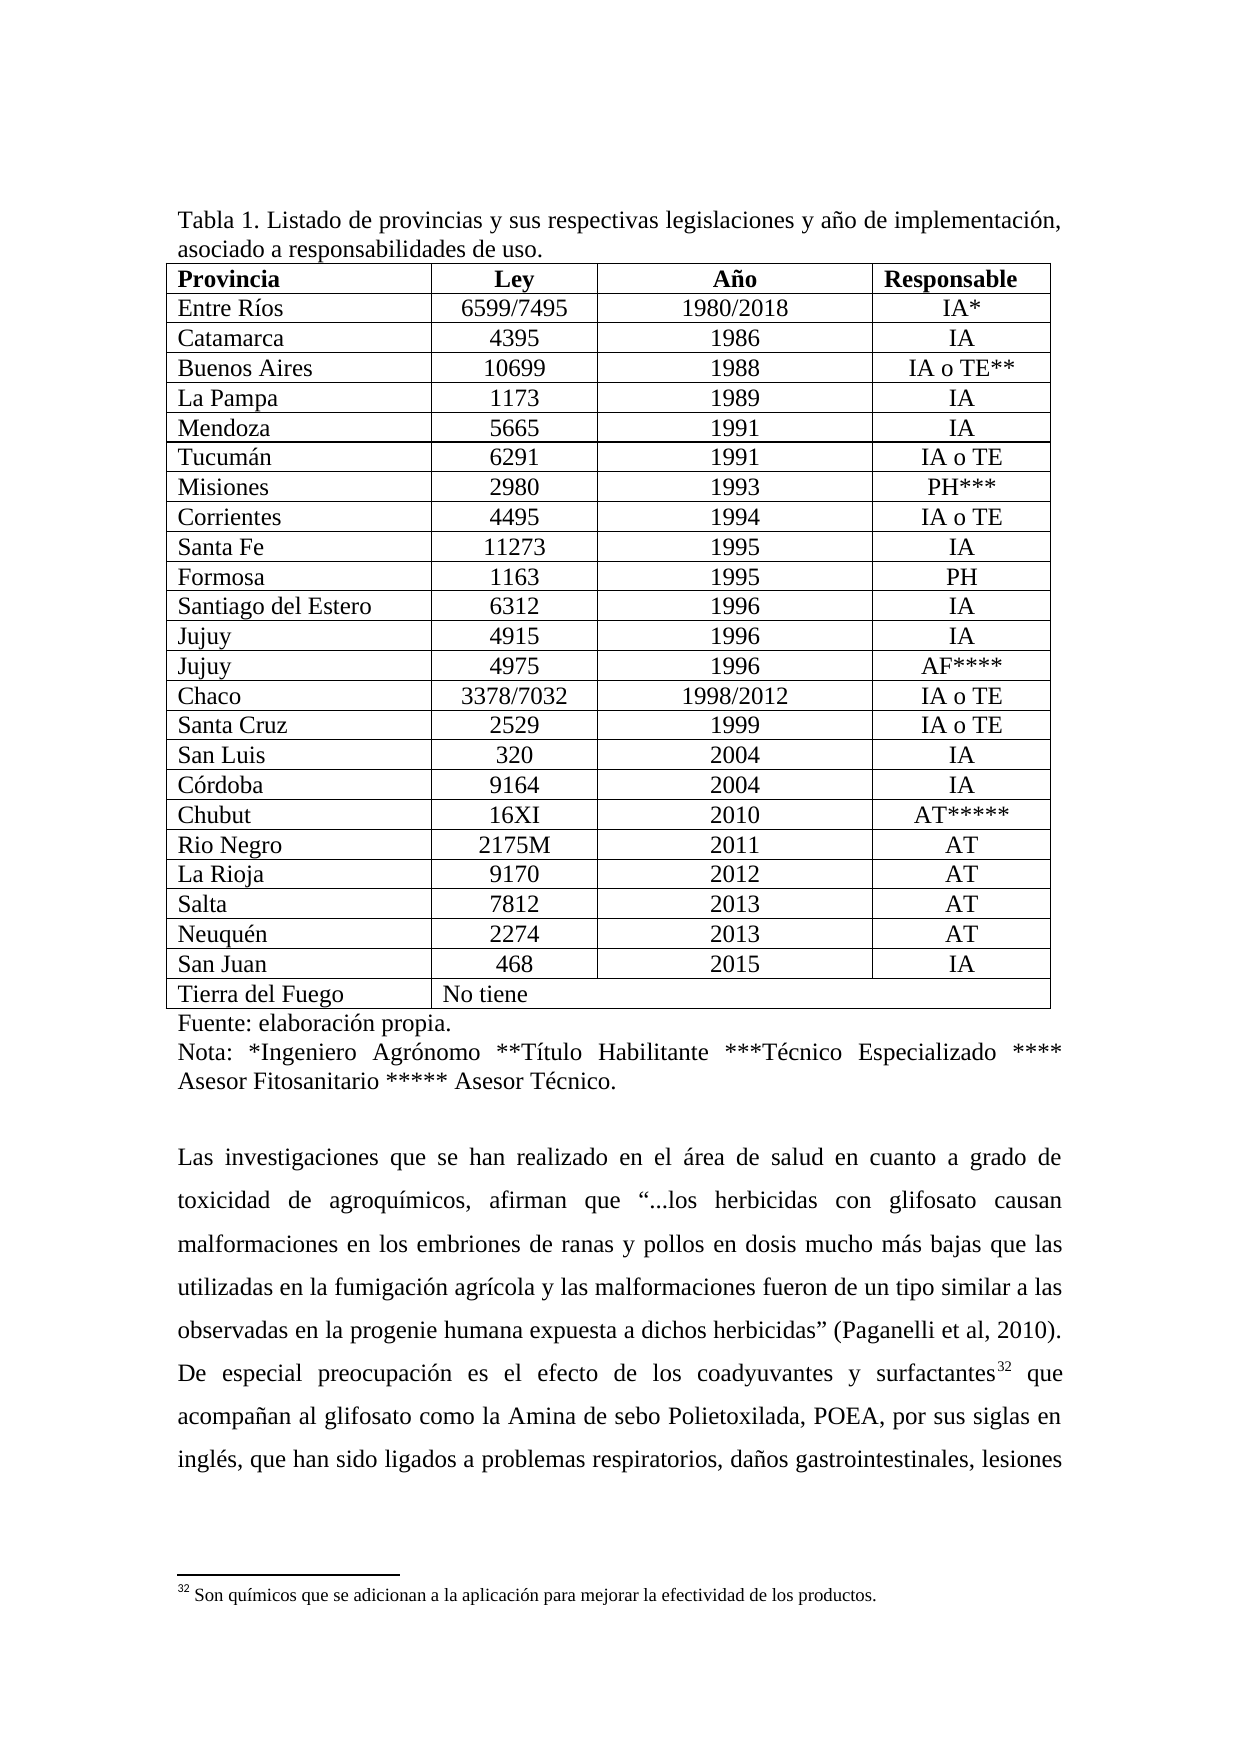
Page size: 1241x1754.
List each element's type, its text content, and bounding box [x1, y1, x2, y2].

table_cell 2012 [598, 860, 872, 888]
table_cell Jujuy [167, 621, 431, 650]
table_cell 2013 [598, 889, 872, 918]
table_cell Chaco [167, 681, 431, 709]
table_cell Santa Fe [167, 532, 431, 561]
table_cell IA [873, 383, 1050, 412]
table_cell Corrientes [167, 502, 431, 531]
table_cell La Rioja [167, 860, 431, 888]
table_cell 2980 [432, 472, 597, 501]
table_cell IA o TE [873, 711, 1050, 739]
table_cell Misiones [167, 472, 431, 501]
table_header Año [598, 264, 872, 292]
table_cell IA [873, 621, 1050, 650]
table_cell Entre Ríos [167, 294, 431, 322]
text Fuente: elaboración propia. [177, 1008, 1063, 1037]
table_cell 2004 [598, 740, 872, 769]
table_cell 1996 [598, 621, 872, 650]
table_cell 6599/7495 [432, 294, 597, 322]
table_cell 320 [432, 740, 597, 769]
table_cell Santa Cruz [167, 711, 431, 739]
table_cell 2013 [598, 919, 872, 948]
table_cell Salta [167, 889, 431, 918]
table_cell AT [873, 889, 1050, 918]
table_cell Buenos Aires [167, 353, 431, 382]
table_cell IA o TE** [873, 353, 1050, 382]
table_cell 1173 [432, 383, 597, 412]
table_cell Formosa [167, 562, 431, 590]
table_cell Córdoba [167, 770, 431, 799]
table_cell IA [873, 591, 1050, 620]
table_cell 2011 [598, 830, 872, 858]
table_cell IA o TE [873, 502, 1050, 531]
table_cell IA [873, 770, 1050, 799]
table_cell 4915 [432, 621, 597, 650]
table_cell AT [873, 860, 1050, 888]
table_cell IA [873, 949, 1050, 978]
table_cell AT***** [873, 800, 1050, 829]
table_cell 1980/2018 [598, 294, 872, 322]
table_cell 468 [432, 949, 597, 978]
table_cell 2010 [598, 800, 872, 829]
table_cell 16XI [432, 800, 597, 829]
table_header Responsable [873, 264, 1050, 292]
table_cell San Luis [167, 740, 431, 769]
table_cell 2015 [598, 949, 872, 978]
table_cell PH [873, 562, 1050, 590]
table_cell 1991 [598, 443, 872, 471]
table_cell 4975 [432, 651, 597, 680]
table_cell IA [873, 323, 1050, 352]
table_cell 2175M [432, 830, 597, 858]
table_cell AT [873, 830, 1050, 858]
table_cell 1996 [598, 651, 872, 680]
table_cell 2529 [432, 711, 597, 739]
table_cell 2274 [432, 919, 597, 948]
table_cell 1995 [598, 532, 872, 561]
table_cell Santiago del Estero [167, 591, 431, 620]
table_cell Neuquén [167, 919, 431, 948]
table_cell 4395 [432, 323, 597, 352]
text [177, 1142, 1063, 1473]
text Tabla 1. Listado de provincias y sus respectivas legislaciones y año de implementación, asociado a responsabilidades de uso. [177, 205, 1063, 263]
table_cell Chubut [167, 800, 431, 829]
table_cell IA [873, 740, 1050, 769]
table_cell No tiene [432, 979, 1050, 1007]
table_cell 1163 [432, 562, 597, 590]
table_cell 10699 [432, 353, 597, 382]
table_cell Mendoza [167, 413, 431, 441]
table_cell 9170 [432, 860, 597, 888]
table_cell 4495 [432, 502, 597, 531]
table_cell IA o TE [873, 443, 1050, 471]
table_cell IA [873, 413, 1050, 441]
table_cell 1988 [598, 353, 872, 382]
table_cell Catamarca [167, 323, 431, 352]
table_cell 6312 [432, 591, 597, 620]
table_cell 2004 [598, 770, 872, 799]
table_cell 9164 [432, 770, 597, 799]
table_cell 1996 [598, 591, 872, 620]
table_cell Tierra del Fuego [167, 979, 431, 1007]
table_cell 1986 [598, 323, 872, 352]
table_cell 1995 [598, 562, 872, 590]
table_cell 1998/2012 [598, 681, 872, 709]
table_cell AF**** [873, 651, 1050, 680]
table_cell AT [873, 919, 1050, 948]
table_cell PH*** [873, 472, 1050, 501]
table_cell 7812 [432, 889, 597, 918]
table_cell Tucumán [167, 443, 431, 471]
text Nota: *Ingeniero Agrónomo **Título Habilitante ***Técnico Especializado **** Asesor Fitosanitario ***** Asesor Técnico. [177, 1037, 1063, 1095]
table_cell 3378/7032 [432, 681, 597, 709]
table_header Ley [432, 264, 597, 292]
table_cell 11273 [432, 532, 597, 561]
table_cell 5665 [432, 413, 597, 441]
table_cell 6291 [432, 443, 597, 471]
table_cell San Juan [167, 949, 431, 978]
table_cell IA [873, 532, 1050, 561]
table_cell IA* [873, 294, 1050, 322]
table_cell 1999 [598, 711, 872, 739]
table_cell 1991 [598, 413, 872, 441]
table_cell Rio Negro [167, 830, 431, 858]
table_cell Jujuy [167, 651, 431, 680]
table_cell La Pampa [167, 383, 431, 412]
table_header Provincia [167, 264, 431, 292]
table_cell 1989 [598, 383, 872, 412]
table_cell IA o TE [873, 681, 1050, 709]
table_cell 1993 [598, 472, 872, 501]
table_cell 1994 [598, 502, 872, 531]
